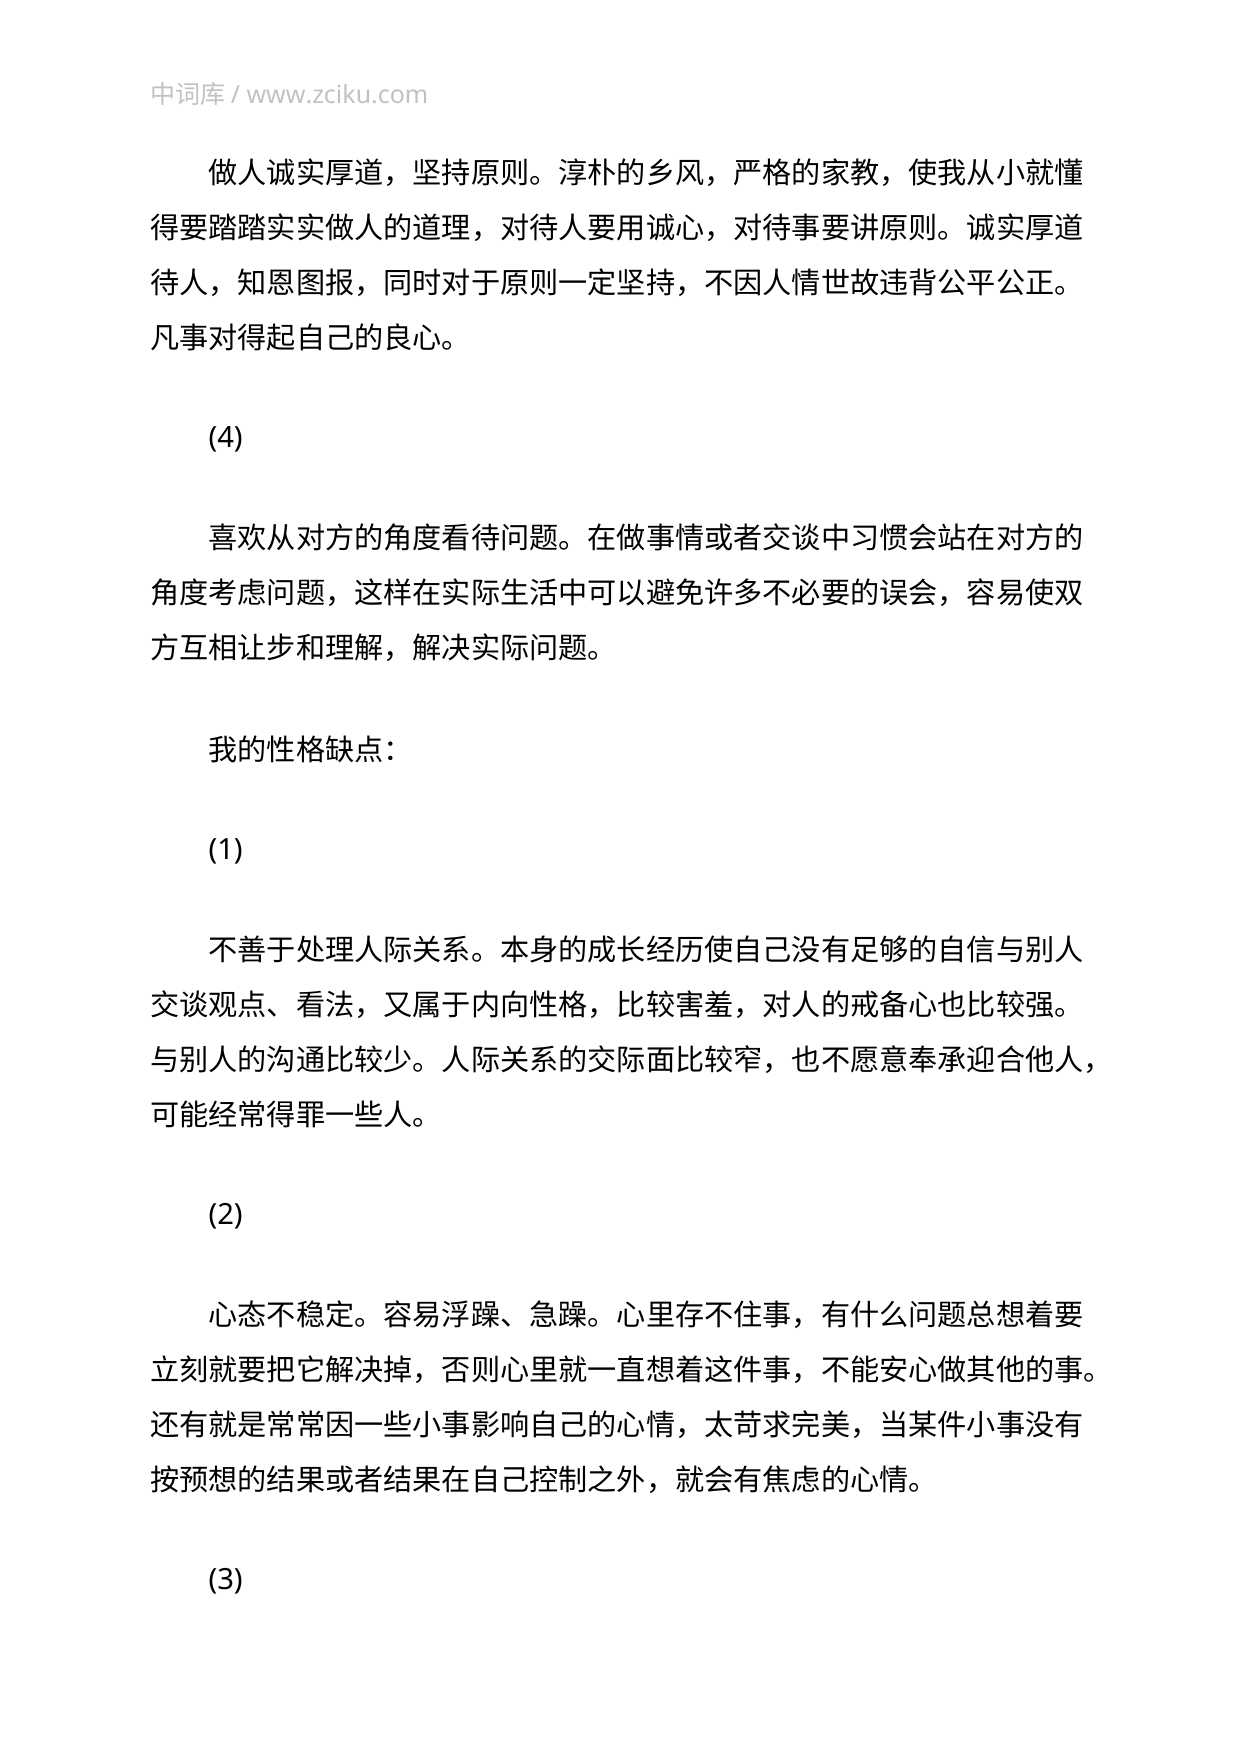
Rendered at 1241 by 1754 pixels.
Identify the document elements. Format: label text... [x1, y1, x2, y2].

text 做人诚实厚道，坚持原则。淳朴的乡风，严格的家教，使我从小就懂得要踏踏实实做人的道理，对待人要用诚心，对待事要讲原则。诚实厚道待人，知恩图报，同时对于原则一定坚持，不因人情世故违背公平公正。凡事对得起自己的良心。 [150, 150, 1090, 357]
text (4) [150, 416, 1090, 456]
text (2) [150, 1193, 1090, 1233]
text 我的性格缺点： [150, 726, 1090, 769]
text (1) [150, 828, 1090, 868]
text 心态不稳定。容易浮躁、急躁。心里存不住事，有什么问题总想着要立刻就要把它解决掉，否则心里就一直想着这件事，不能安心做其他的事。还有就是常常因一些小事影响自己的心情，太苛求完美，当某件小事没有按预想的结果或者结果在自己控制之外，就会有焦虑的心情。 [150, 1292, 1090, 1498]
text 不善于处理人际关系。本身的成长经历使自己没有足够的自信与别人交谈观点、看法，又属于内向性格，比较害羞，对人的戒备心也比较强。与别人的沟通比较少。人际关系的交际面比较窄，也不愿意奉承迎合他人，可能经常得罪一些人。 [150, 927, 1090, 1134]
text 喜欢从对方的角度看待问题。在做事情或者交谈中习惯会站在对方的角度考虑问题，这样在实际生活中可以避免许多不必要的误会，容易使双方互相让步和理解，解决实际问题。 [150, 515, 1090, 667]
text (3) [150, 1558, 1090, 1598]
